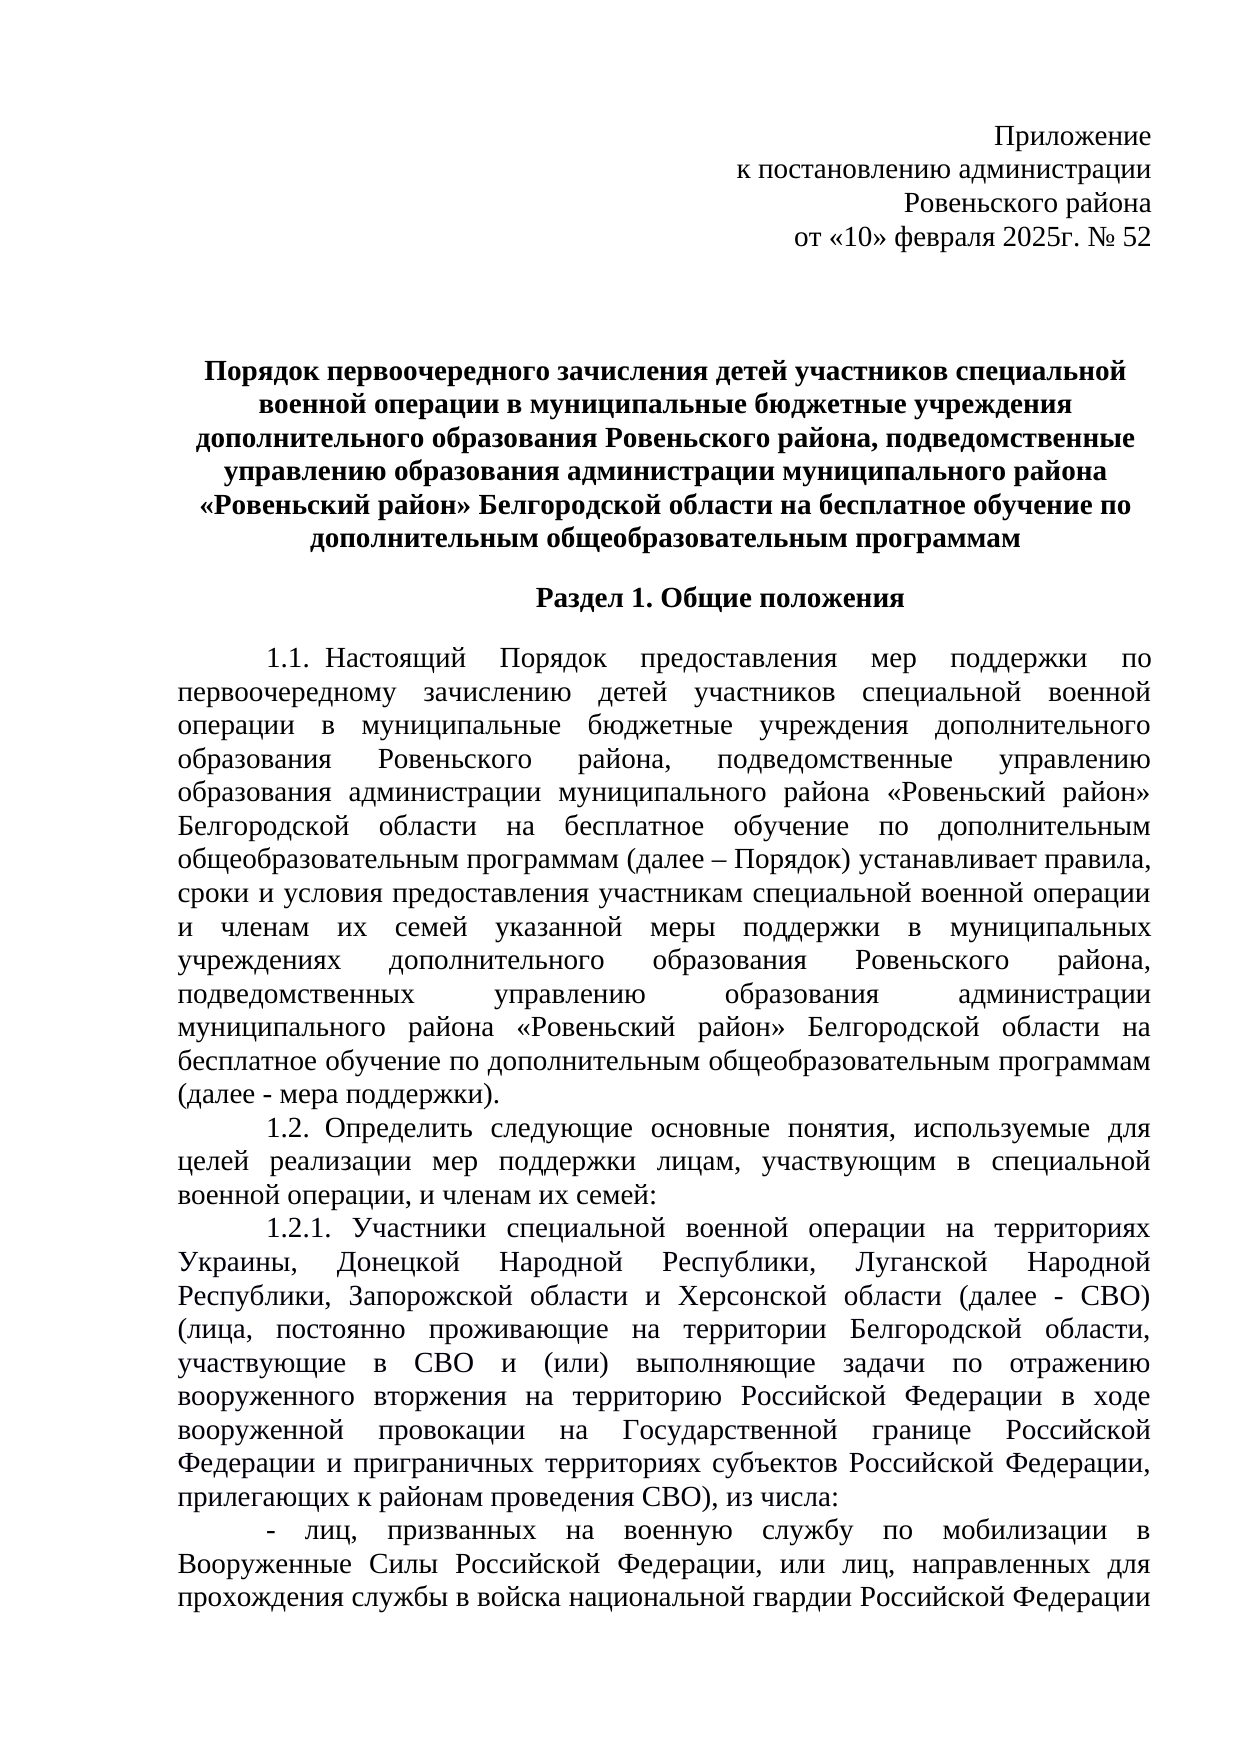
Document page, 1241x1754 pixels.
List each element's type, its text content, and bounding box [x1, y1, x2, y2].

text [177, 1512, 1152, 1613]
list Настоящий Порядок предоставления мер поддержки по первоочередному зачислению детей участников специальной военной операции в муниципальные бюджетные учреждения дополнительного образования Ровеньского района, подведомственные управлению образования администрации муниципального района «Ровеньский район» Белгородской области на бесплатное обучение по дополнительным общеобразовательным программам (далее – Порядок) устанавливает правила, сроки и условия предоставления участникам специальной военной операции и членам их семей указанной меры поддержки в муниципальных учреждениях дополнительного образования Ровеньского района, подведомственных управлению образования администрации муниципального района «Ровеньский район» Белгородской области на бесплатное обучение по дополнительным общеобразовательным программам (далее - мера поддержки). [177, 640, 1152, 1110]
text 1.2.1. Участники специальной военной операции на территориях Украины, Донецкой Народной Республики, Луганской Народной Республики, Запорожской области и Херсонской области (далее - СВО) (лица, постоянно проживающие на территории Белгородской области, участвующие в СВО и (или) выполняющие задачи по отражению вооруженного вторжения на территорию Российской Федерации в ходе вооруженной провокации на Государственной границе Российской Федерации и приграничных территориях субъектов Российской Федерации, прилегающих к районам проведения СВО), из числа: [177, 1211, 1152, 1512]
text от «10» февраля 2025г. № 52 [177, 219, 1152, 252]
text Ровеньского района [177, 185, 1152, 219]
text к постановлению администрации [177, 152, 1152, 185]
text Порядок первоочередного зачисления детей участников специальной военной операции в муниципальные бюджетные учреждения дополнительного образования Ровеньского района, подведомственные управлению образования администрации муниципального района «Ровеньский район» Белгородской области на бесплатное обучение по дополнительным общеобразовательным программам [179, 353, 1152, 554]
text Приложение [177, 118, 1152, 152]
text Раздел 1. Общие положения [536, 581, 1152, 614]
list Определить следующие основные понятия, используемые для целей реализации мер поддержки лицам, участвующим в специальной военной операции, и членам их семей: [177, 1110, 1152, 1211]
